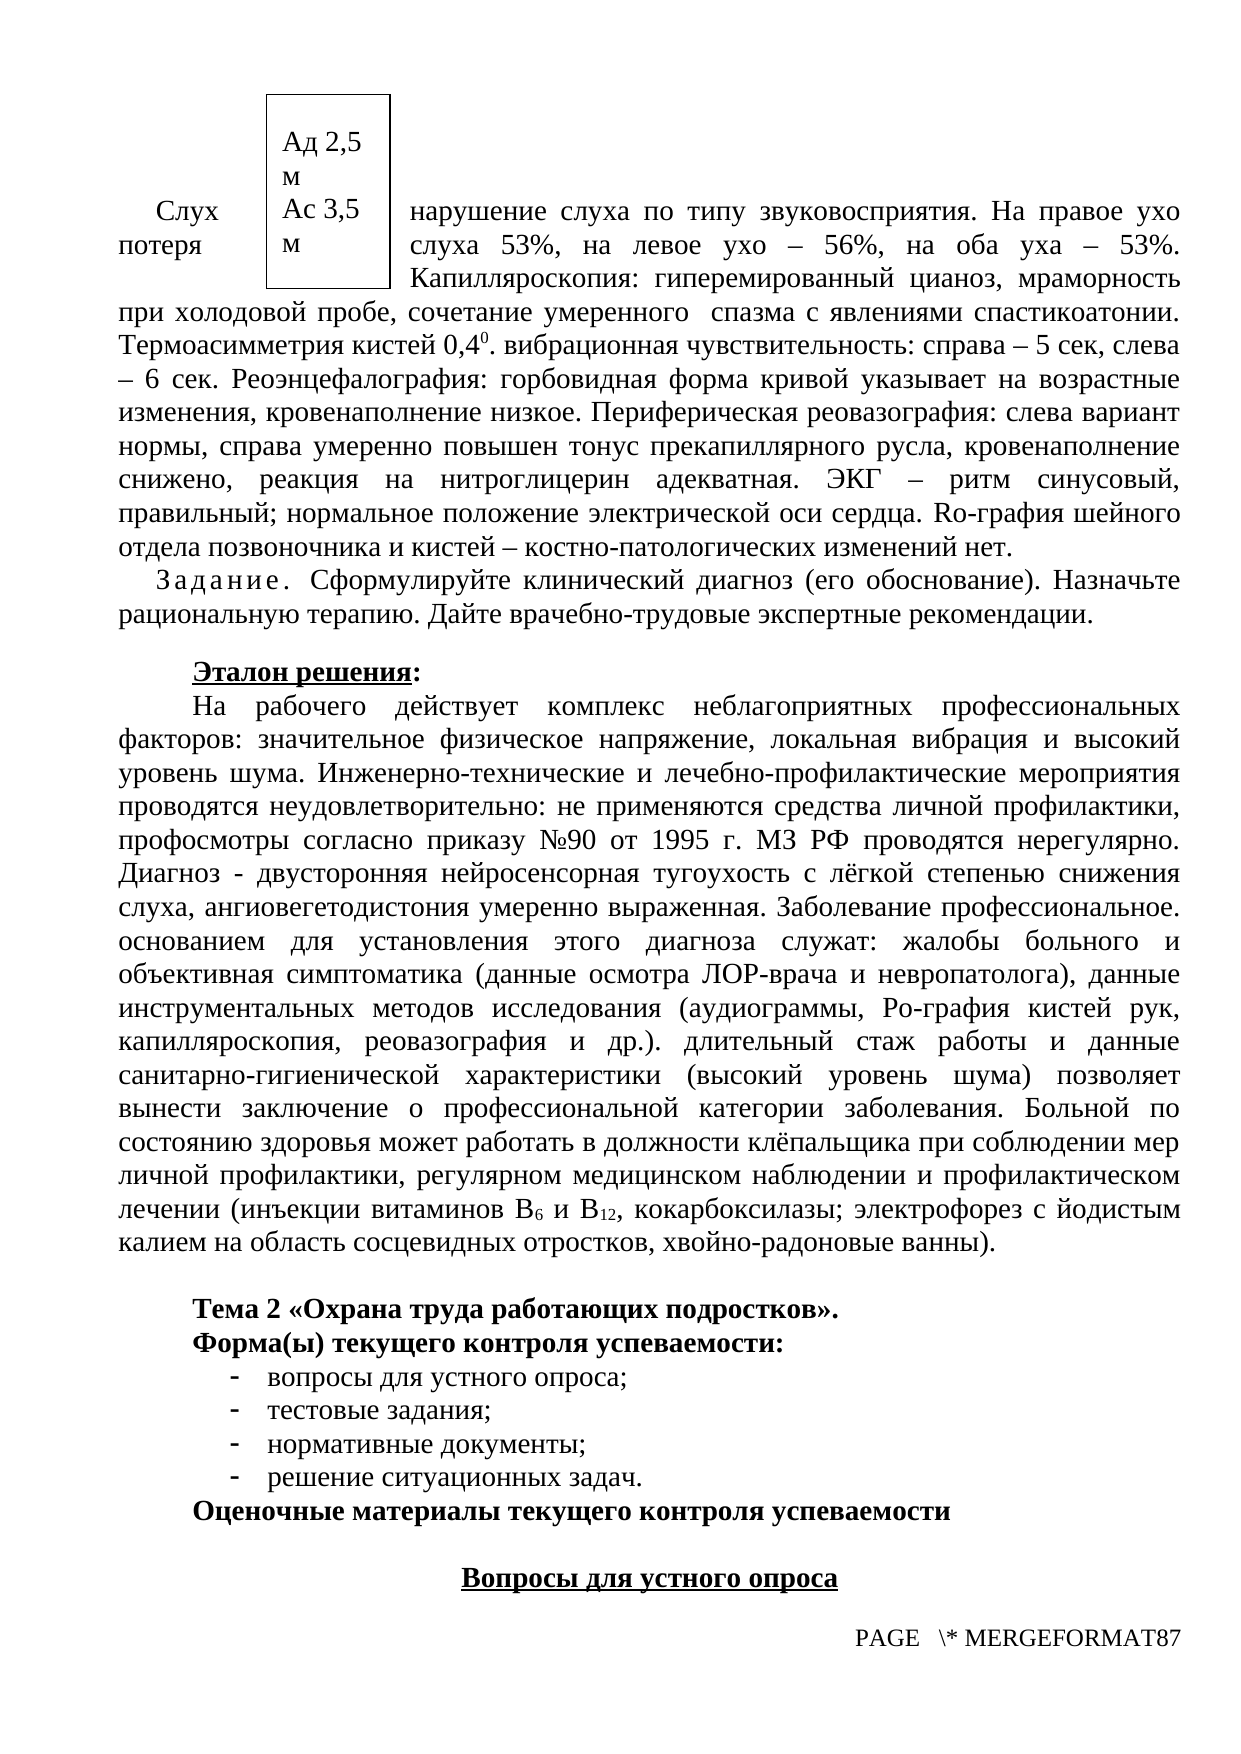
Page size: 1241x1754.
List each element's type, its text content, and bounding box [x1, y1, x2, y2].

list нормативные документы; [229, 1426, 1181, 1459]
text Тема 2 «Охрана труда работающих подростков». [118, 1292, 1181, 1325]
list Вопросы для устного опроса [118, 1560, 1181, 1594]
list тестовые задания; [229, 1392, 1181, 1426]
subtitle Эталон решения: [118, 654, 1181, 688]
text Ад 2,5 м [267, 110, 389, 191]
text Слух нарушение слуха по типу звуковосприятия. На правое ухо потеря слуха 53%, на левое ухо – 56%, на оба уха – 53%. Капилляроскопия: гиперемированный цианоз, мраморность при холодовой пробе, сочетание умеренного спазма с явлениями спастикоатонии. Термоасимметрия кистей 0,40. вибрационная чувствительность: справа – 5 сек, слева – 6 сек. Реоэнцефалография: горбовидная форма кривой указывает на возрастные изменения, кровенаполнение низкое. Периферическая реовазография: слева вариант нормы, справа умеренно повышен тонус прекапиллярного русла, кровенаполнение снижено, реакция на нитроглицерин адекватная. ЭКГ – ритм синусовый, правильный; нормальное положение электрической оси сердца. Ro-графия шейного отдела позвоночника и кистей – костно-патологических изменений нет. [118, 193, 1181, 562]
text На рабочего действует комплекс неблагоприятных профессиональных факторов: значительное физическое напряжение, локальная вибрация и высокий уровень шума. Инженерно-технические и лечебно-профилактические мероприятия проводятся неудовлетворительно: не применяются средства личной профилактики, профосмотры согласно приказу №90 от 1995 г. МЗ РФ проводятся нерегулярно. Диагноз - двусторонняя нейросенсорная тугоухость с лёгкой степенью снижения слуха, ангиовегетодистония умеренно выраженная. Заболевание профессиональное. основанием для установления этого диагноза служат: жалобы больного и объективная симптоматика (данные осмотра ЛОР-врача и невропатолога), данные инструментальных методов исследования (аудиограммы, Ро-графия кистей рук, капилляроскопия, реовазография и др.). длительный стаж работы и данные санитарно-гигиенической характеристики (высокий уровень шума) позволяет вынести заключение о профессиональной категории заболевания. Больной по состоянию здоровья может работать в должности клёпальщика при соблюдении мер личной профилактики, регулярном медицинском наблюдении и профилактическом лечении (инъекции витаминов В6 и В12, кокарбоксилазы; электрофорез с йодистым калием на область сосцевидных отростков, хвойно-радоновые ванны). [118, 688, 1181, 1258]
text Форма(ы) текущего контроля успеваемости: [118, 1325, 1181, 1359]
list вопросы для устного опроса; [229, 1359, 1181, 1392]
text Задание. Сформулируйте клинический диагноз (его обоснование). Назначьте рациональную терапию. Дайте врачебно-трудовые экспертные рекомендации. [118, 562, 1181, 629]
text Ас 3,5 м [267, 191, 389, 273]
list Оценочные материалы текущего контроля успеваемости [192, 1493, 1181, 1527]
list решение ситуационных задач. [229, 1459, 1181, 1493]
